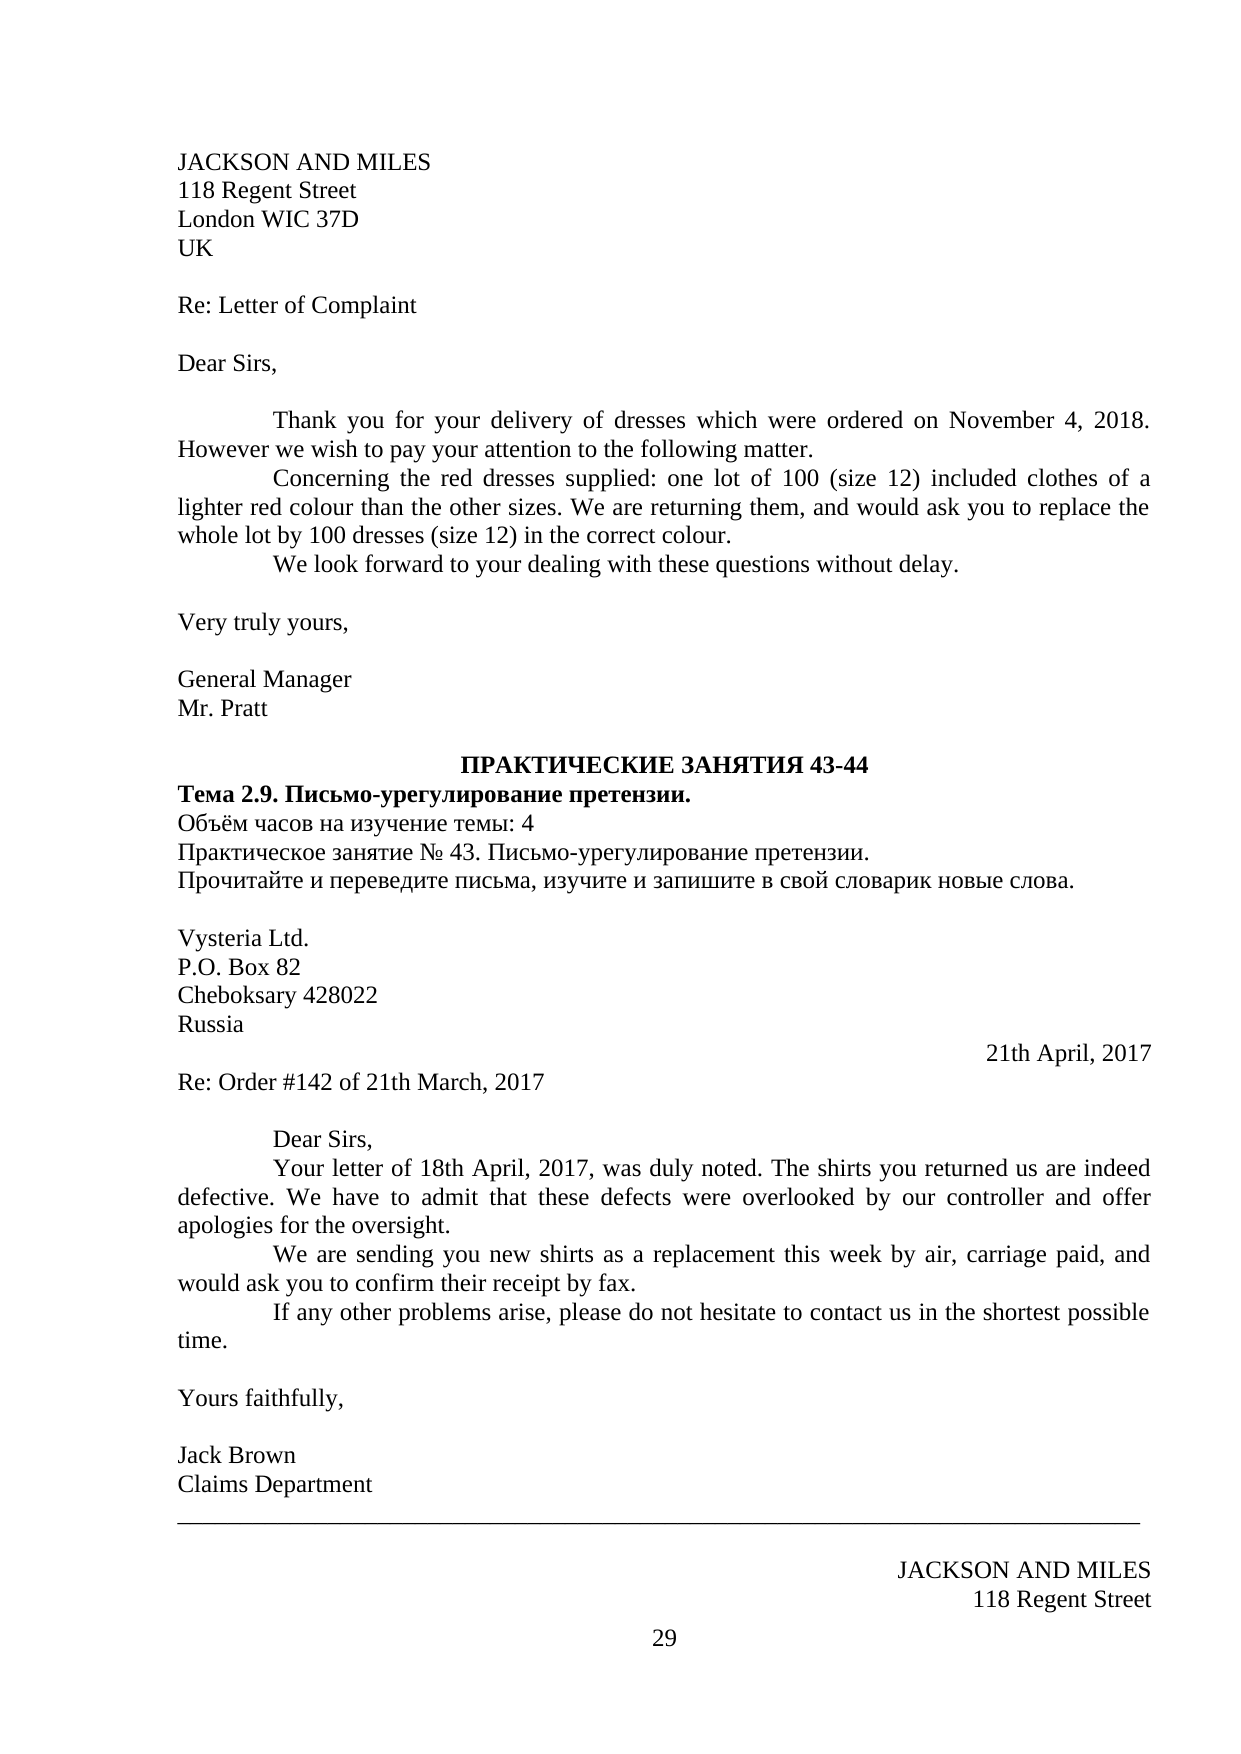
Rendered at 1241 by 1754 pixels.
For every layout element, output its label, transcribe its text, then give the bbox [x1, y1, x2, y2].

text Прочитайте и переведите письма, изучите и запишите в свой словарик новые слова. [177, 866, 1152, 894]
text Your letter of 18th April, 2017, was duly noted. The shirts you returned us are indeed defective. We have to admit that these defects were overlooked by our controller and offer apologies for the oversight. [177, 1153, 1152, 1239]
text Cheboksary 428022 [177, 981, 1152, 1009]
text Russia [177, 1009, 1152, 1038]
text JACKSON AND MILES [177, 147, 1152, 176]
text Mr. Pratt [177, 693, 1152, 722]
text General Manager [177, 664, 1152, 693]
text Vysteria Ltd. [177, 923, 1152, 952]
text 118 Regent Street [177, 1584, 1152, 1613]
text Практическое занятие № 43. Письмо-урегулирование претензии. [177, 837, 1152, 866]
text ПРАКТИЧЕСКИЕ ЗАНЯТИЯ 43-44 [177, 751, 1152, 779]
text JACKSON AND MILES [177, 1556, 1152, 1584]
text Yours faithfully, [177, 1383, 1152, 1412]
text Re: Order #142 of 21th March, 2017 [177, 1067, 1152, 1096]
text Concerning the red dresses supplied: one lot of 100 (size 12) included clothes of a lighter red colour than the other sizes. We are returning them, and would ask you to replace the whole lot by 100 dresses (size 12) in the correct colour. [177, 463, 1152, 549]
text 21th April, 2017 [177, 1038, 1152, 1067]
text Dear Sirs, [177, 348, 1152, 377]
text 118 Regent Street [177, 176, 1152, 204]
text Thank you for your delivery of dresses which were ordered on November 4, 2018. However we wish to pay your attention to the following matter. [177, 406, 1152, 463]
text Тема 2.9. Письмо-урегулирование претензии. [177, 779, 1152, 808]
text London WIC 37D [177, 204, 1152, 233]
text P.O. Box 82 [177, 952, 1152, 981]
text Re: Letter of Complaint [177, 291, 1152, 319]
text Claims Department [177, 1469, 1152, 1498]
text Very truly yours, [177, 607, 1152, 636]
text UK [177, 233, 1152, 262]
text Jack Brown [177, 1441, 1152, 1469]
text Dear Sirs, [177, 1124, 1152, 1153]
text _____________________________________________________________________________ [177, 1498, 1152, 1527]
text We are sending you new shirts as a replacement this week by air, carriage paid, and would ask you to confirm their receipt by fax. [177, 1239, 1152, 1297]
text Объём часов на изучение темы: 4 [177, 808, 1152, 837]
text We look forward to your dealing with these questions without delay. [177, 549, 1152, 578]
text If any other problems arise, please do not hesitate to contact us in the shortest possible time. [177, 1297, 1152, 1354]
